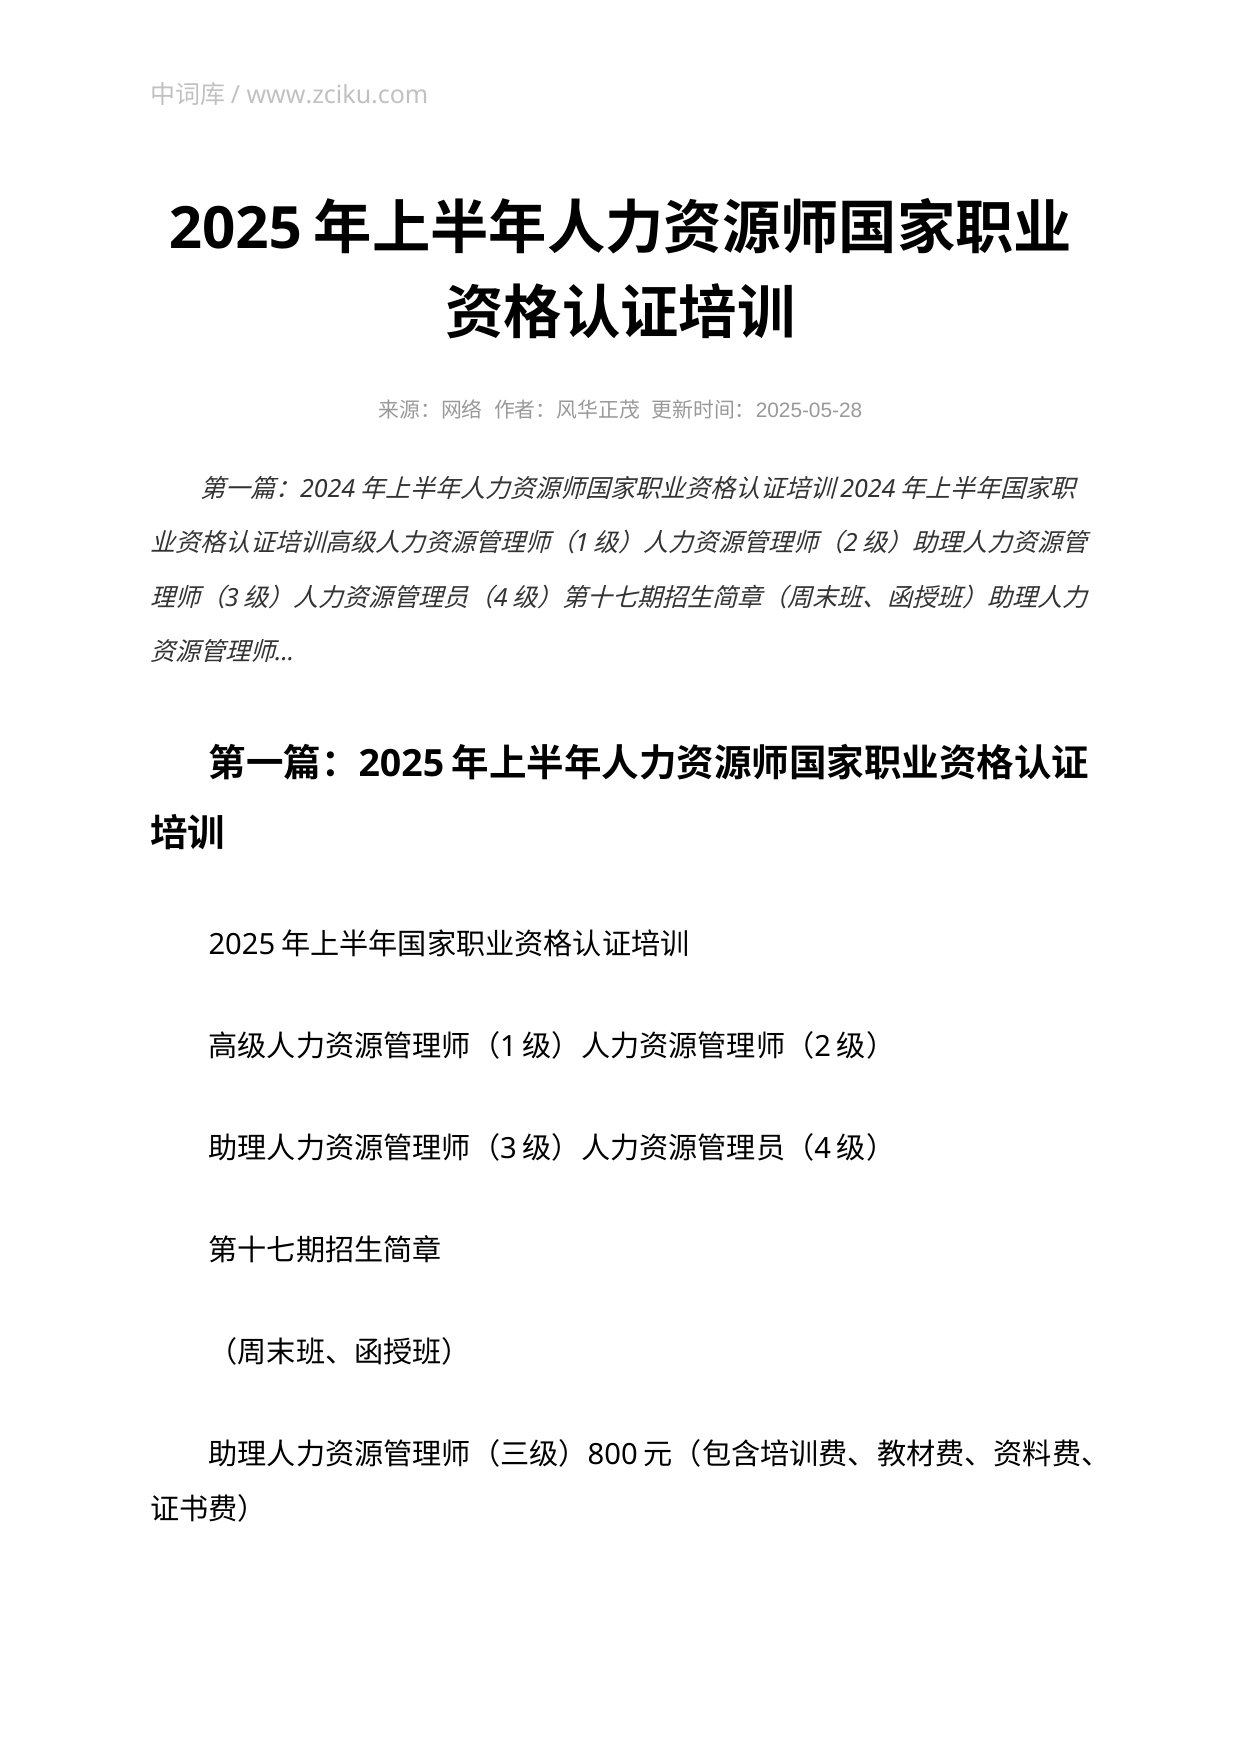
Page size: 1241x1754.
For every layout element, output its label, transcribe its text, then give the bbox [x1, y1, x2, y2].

subtitle 2025年上半年人力资源师国家职业资格认证培训 [150, 181, 1090, 351]
text 来源：网络 作者：风华正茂 更新时间：2025-05-28 [150, 397, 1090, 421]
text 助理人力资源管理师（3级）人力资源管理员（4级） [150, 1125, 1090, 1167]
text 助理人力资源管理师（三级）800元（包含培训费、教材费、资料费、证书费） [150, 1430, 1090, 1527]
text 2025年上半年国家职业资格认证培训 [150, 921, 1090, 963]
text 高级人力资源管理师（1级）人力资源管理师（2级） [150, 1023, 1090, 1065]
text （周末班、函授班） [150, 1328, 1090, 1371]
text 第十七期招生简章 [150, 1227, 1090, 1269]
text 第一篇：2024年上半年人力资源师国家职业资格认证培训2024年上半年国家职业资格认证培训高级人力资源管理师（1级）人力资源管理师（2级）助理人力资源管理师（3级）人力资源管理员（4级）第十七期招生简章（周末班、函授班）助理人力资源管理师... [150, 468, 1090, 668]
text 第一篇：2025年上半年人力资源师国家职业资格认证培训 [150, 733, 1090, 858]
